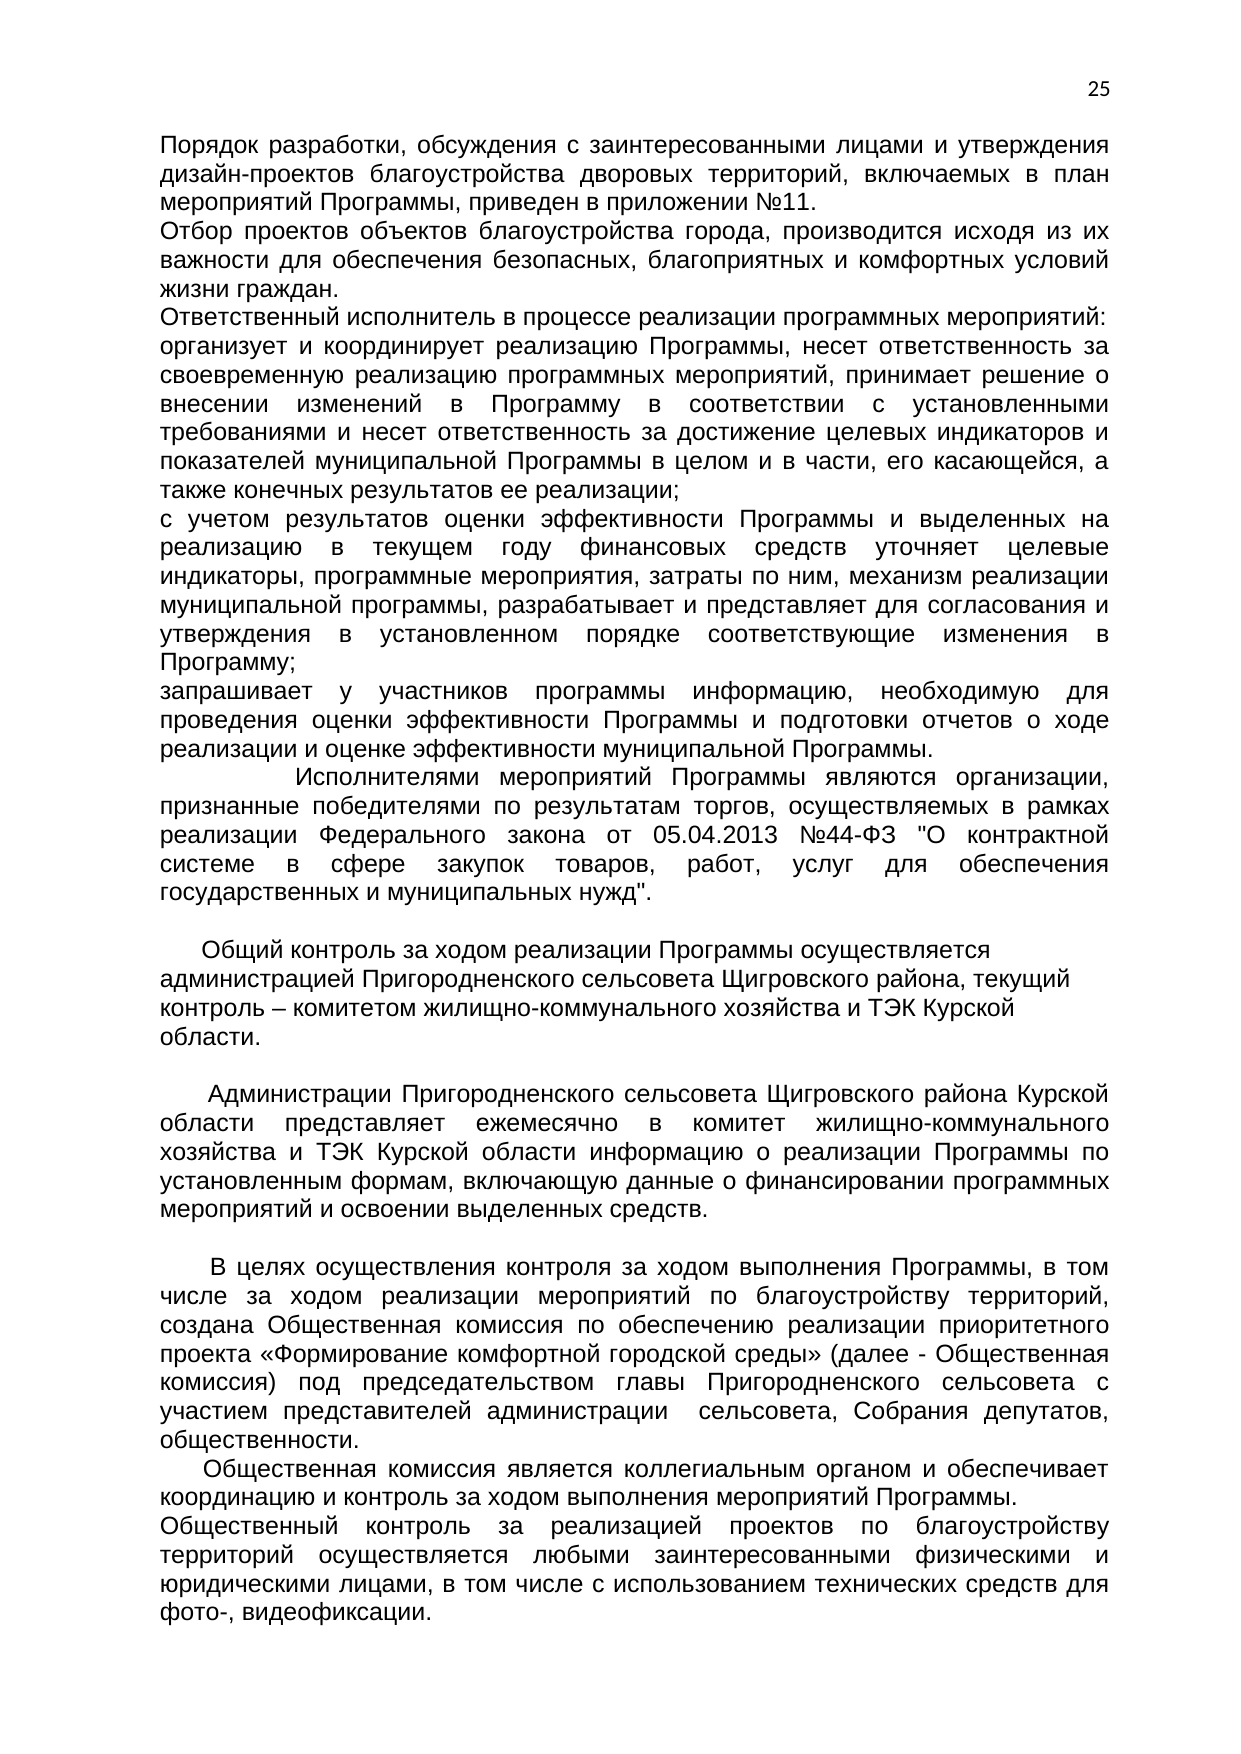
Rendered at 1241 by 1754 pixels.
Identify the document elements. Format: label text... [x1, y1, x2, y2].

text Исполнителями мероприятий Программы являются организации, признанные победителями по результатам торгов, осуществляемых в рамках реализации Федерального закона от 05.04.2013 №44-ФЗ "О контрактной системе в сфере закупок товаров, работ, услуг для обеспечения государственных и муниципальных нужд". [159, 762, 1110, 906]
text Отбор проектов объектов благоустройства города, производится исходя из их важности для обеспечения безопасных, благоприятных и комфортных условий жизни граждан. [159, 216, 1110, 302]
text Общественный контроль за реализацией проектов по благоустройству территорий осуществляется любыми заинтересованными физическими и юридическими лицами, в том числе с использованием технических средств для фото-, видеофиксации. [159, 1511, 1110, 1626]
text запрашивает у участников программы информацию, необходимую для проведения оценки эффективности Программы и подготовки отчетов о ходе реализации и оценке эффективности муниципальной Программы. [159, 676, 1110, 762]
text Порядок разработки, обсуждения с заинтересованными лицами и утверждения дизайн-проектов благоустройства дворовых территорий, включаемых в план мероприятий Программы, приведен в приложении №11. [159, 130, 1110, 216]
text Администрации Пригородненского сельсовета Щигровского района Курской области представляет ежемесячно в комитет жилищно-коммунального хозяйства и ТЭК Курской области информацию о реализации Программы по установленным формам, включающую данные о финансировании программных мероприятий и освоении выделенных средств. [159, 1079, 1110, 1223]
text Ответственный исполнитель в процессе реализации программных мероприятий: [159, 302, 1110, 331]
text Общественная комиссия является коллегиальным органом и обеспечивает координацию и контроль за ходом выполнения мероприятий Программы. [159, 1454, 1110, 1511]
text организует и координирует реализацию Программы, несет ответственность за своевременную реализацию программных мероприятий, принимает решение о внесении изменений в Программу в соответствии с установленными требованиями и несет ответственность за достижение целевых индикаторов и показателей муниципальной Программы в целом и в части, его касающейся, а также конечных результатов ее реализации; [159, 331, 1110, 504]
text Общий контроль за ходом реализации Программы осуществляется администрацией Пригородненского сельсовета Щигровского района, текущий контроль – комитетом жилищно-коммунального хозяйства и ТЭК Курской области. [159, 935, 1110, 1050]
text с учетом результатов оценки эффективности Программы и выделенных на реализацию в текущем году финансовых средств уточняет целевые индикаторы, программные мероприятия, затраты по ним, механизм реализации муниципальной программы, разрабатывает и представляет для согласования и утверждения в установленном порядке соответствующие изменения в Программу; [159, 504, 1110, 676]
text В целях осуществления контроля за ходом выполнения Программы, в том числе за ходом реализации мероприятий по благоустройству территорий, создана Общественная комиссия по обеспечению реализации приоритетного проекта «Формирование комфортной городской среды» (далее - Общественная комиссия) под председательством главы Пригородненского сельсовета с участием представителей администрации сельсовета, Собрания депутатов, общественности. [159, 1252, 1110, 1454]
